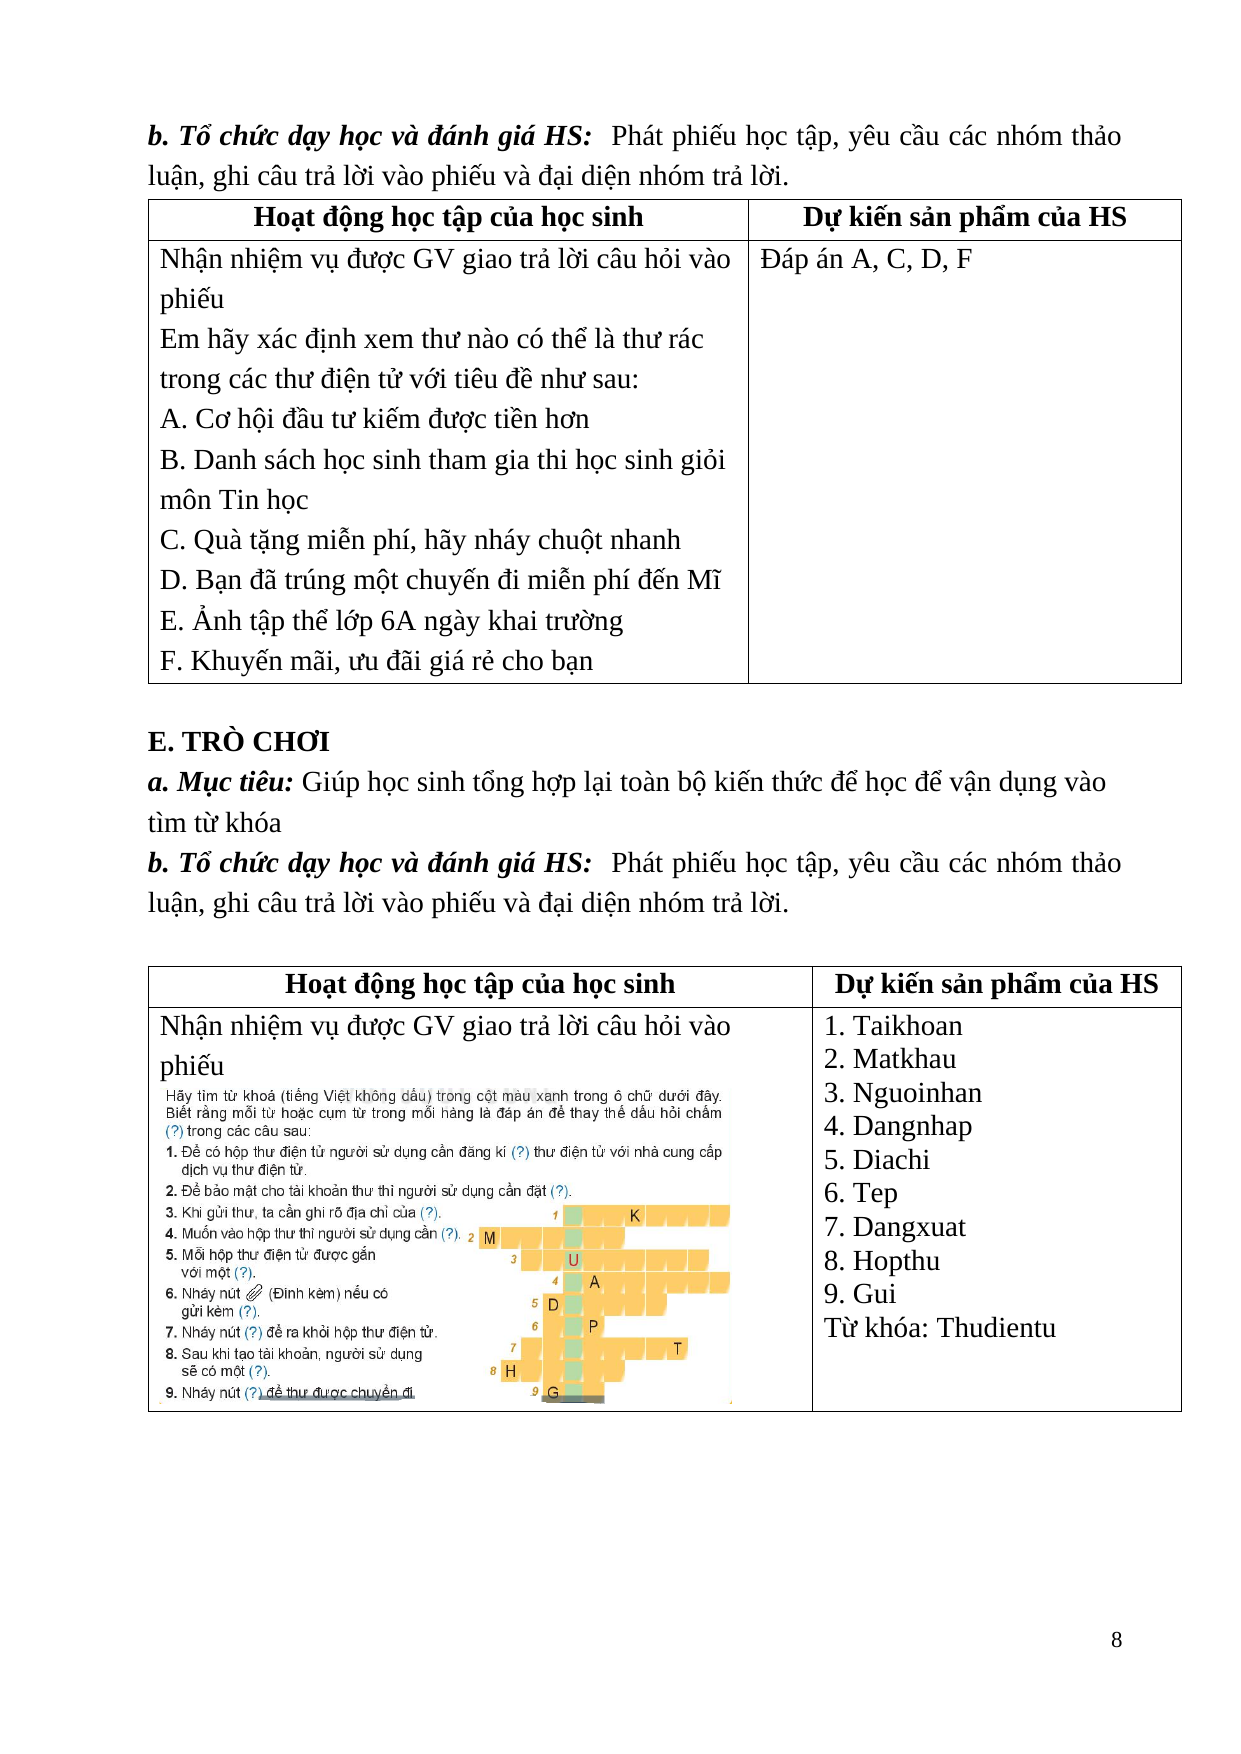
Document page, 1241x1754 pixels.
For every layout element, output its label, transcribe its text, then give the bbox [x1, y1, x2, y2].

table_header Hoạt động học tập của học sinh [149, 967, 812, 1007]
table_cell Nhận nhiệm vụ được GV giao trả lời câu hỏi vào phiếu [149, 1008, 812, 1411]
text E. TRÒ CHƠI [148, 724, 1122, 758]
text b. Tổ chức dạy học và đánh giá HS: Phát phiếu học tập, yêu cầu các nhóm thảo luận, ghi câu trả lời vào phiếu và đại diện nhóm trả lời. [148, 845, 1122, 919]
table_header Hoạt động học tập của học sinh [149, 200, 748, 240]
table_cell 1. Taikhoan 2. Matkhau 3. Nguoinhan 4. Dangnhap 5. Diachi 6. Tep 7. Dangxuat 8. Hopthu 9. Gui Từ khóa: Thudientu [813, 1008, 1181, 1411]
picture [159, 1088, 732, 1404]
text b. Tổ chức dạy học và đánh giá HS: Phát phiếu học tập, yêu cầu các nhóm thảo luận, ghi câu trả lời vào phiếu và đại diện nhóm trả lời. [148, 118, 1122, 192]
table_header Dự kiến sản phẩm của HS [749, 200, 1181, 240]
table_cell Đáp án A, C, D, F [749, 241, 1181, 683]
table_cell Nhận nhiệm vụ được GV giao trả lời câu hỏi vào phiếu Em hãy xác định xem thư nào có thể là thư rác trong các thư điện tử với tiêu đề như sau: A. Cơ hội đầu tư kiếm được tiền hơn B. Danh sách học sinh tham gia thi học sinh giỏi môn Tin học C. Quà tặng miễn phí, hãy nháy chuột nhanh D. Bạn đã trúng một chuyến đi miễn phí đến Mĩ E. Ảnh tập thể lớp 6A ngày khai trường F. Khuyến mãi, ưu đãi giá rẻ cho bạn [149, 241, 748, 683]
table_header Dự kiến sản phẩm của HS [813, 967, 1181, 1007]
text a. Mục tiêu: Giúp học sinh tổng hợp lại toàn bộ kiến thức để học để vận dụng vào tìm từ khóa [148, 764, 1122, 838]
